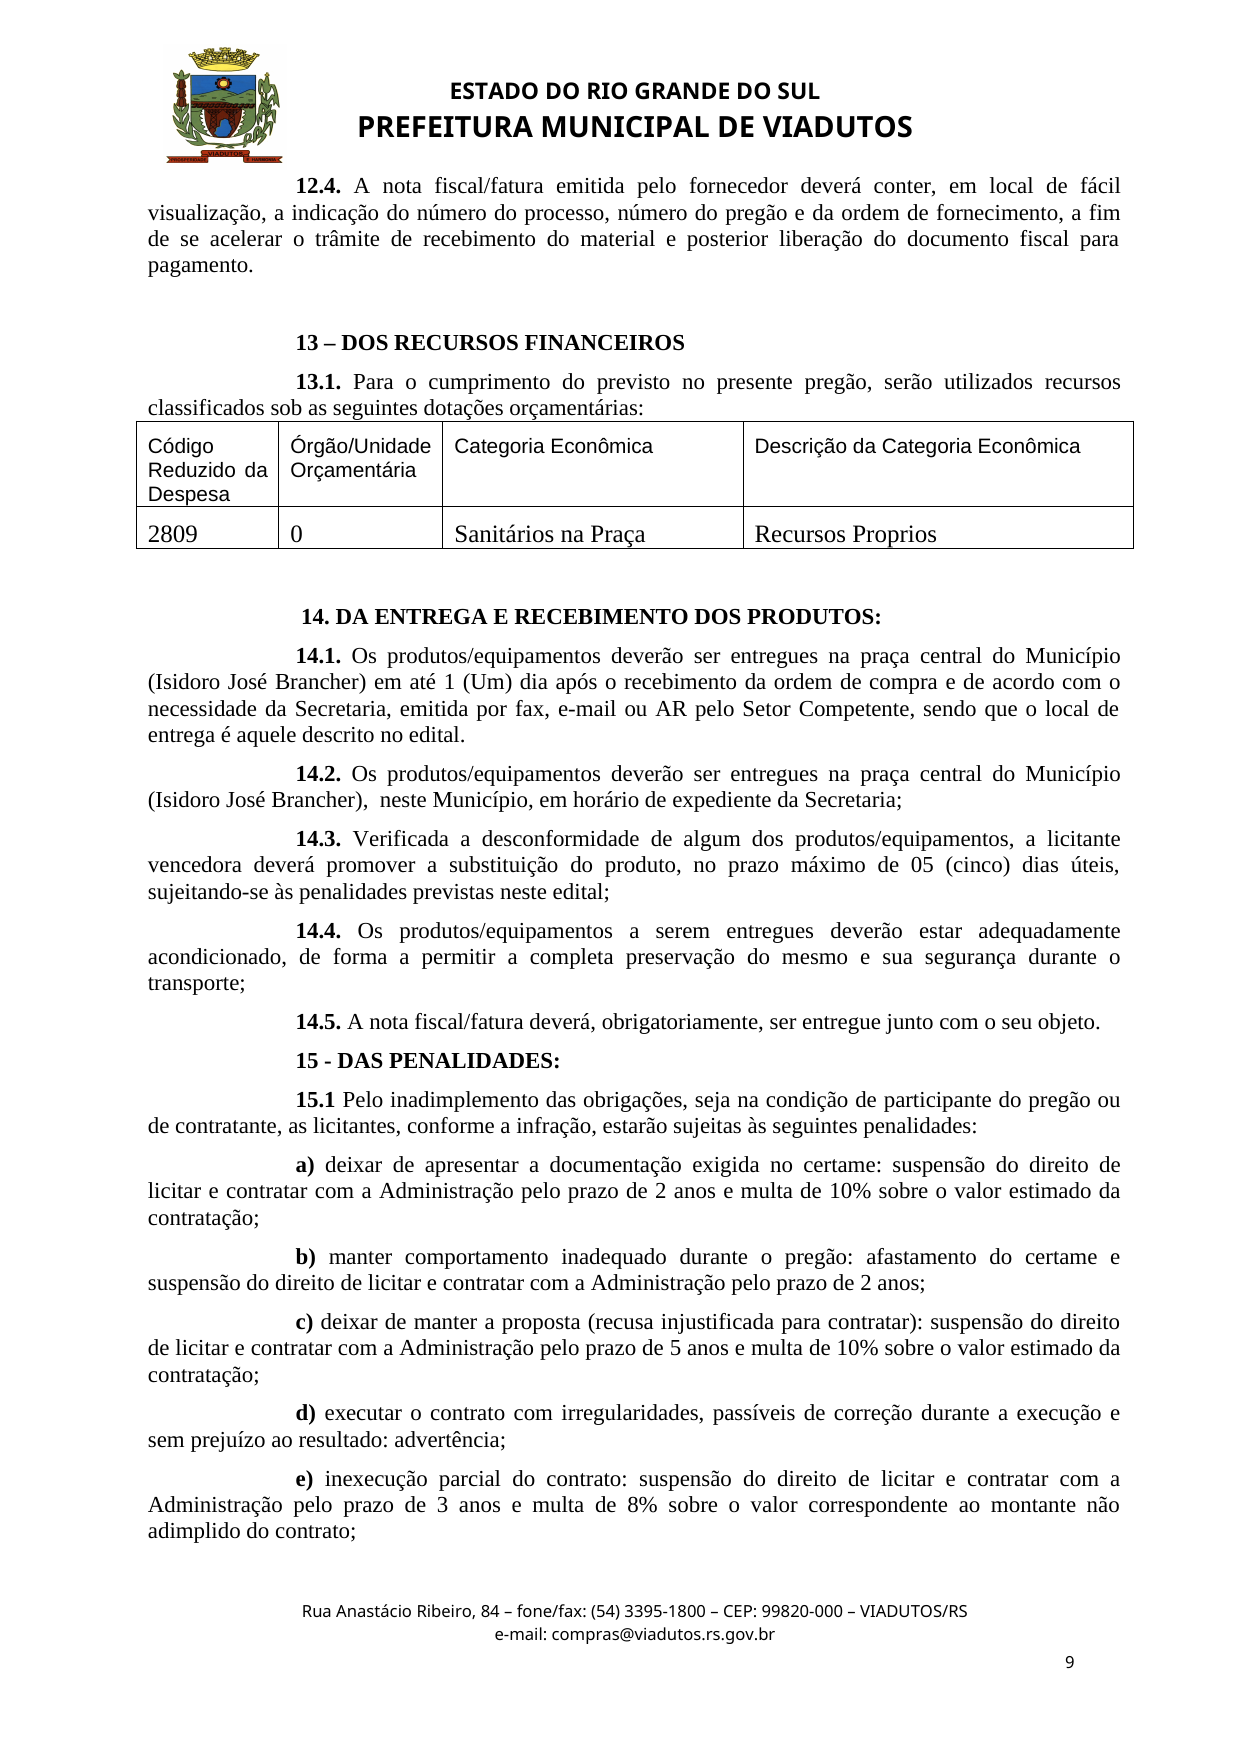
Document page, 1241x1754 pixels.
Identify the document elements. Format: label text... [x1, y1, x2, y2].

text 15.1 Pelo inadimplemento das obrigações, seja na condição de participante do pregão ou de contratante, as licitantes, conforme a infração, estarão sujeitas às seguintes penalidades: [148, 1086, 1122, 1139]
text 14.2. Os produtos/equipamentos deverão ser entregues na praça central do Município (Isidoro José Brancher), neste Município, em horário de expediente da Secretaria; [148, 760, 1122, 813]
table_cell 2809 [137, 507, 278, 548]
text 13 – DOS RECURSOS FINANCEIROS [148, 329, 1122, 355]
table_header Órgão/Unidade Orçamentária [279, 422, 442, 506]
table_header Código Reduzido da Despesa [137, 422, 278, 506]
picture [162, 44, 288, 170]
table_cell 0 [279, 507, 442, 548]
text 14.5. A nota fiscal/fatura deverá, obrigatoriamente, ser entregue junto com o seu objeto. [148, 1008, 1122, 1034]
text a) deixar de apresentar a documentação exigida no certame: suspensão do direito de licitar e contratar com a Administração pelo prazo de 2 anos e multa de 10% sobre o valor estimado da contratação; [148, 1151, 1122, 1230]
text b) manter comportamento inadequado durante o pregão: afastamento do certame e suspensão do direito de licitar e contratar com a Administração pelo prazo de 2 anos; [148, 1243, 1122, 1295]
text e) inexecução parcial do contrato: suspensão do direito de licitar e contratar com a Administração pelo prazo de 3 anos e multa de 8% sobre o valor correspondente ao montante não adimplido do contrato; [148, 1465, 1122, 1544]
table_cell Sanitários na Praça [443, 507, 743, 548]
table_cell Recursos Proprios [744, 507, 1133, 548]
text d) executar o contrato com irregularidades, passíveis de correção durante a execução e sem prejuízo ao resultado: advertência; [148, 1399, 1122, 1452]
text 15 - DAS PENALIDADES: [148, 1047, 1122, 1073]
text 12.4. A nota fiscal/fatura emitida pelo fornecedor deverá conter, em local de fácil visualização, a indicação do número do processo, número do pregão e da ordem de fornecimento, a fim de se acelerar o trâmite de recebimento do material e posterior liberação do documento fiscal para pagamento. [148, 172, 1122, 278]
text 14.3. Verificada a desconformidade de algum dos produtos/equipamentos, a licitante vencedora deverá promover a substituição do produto, no prazo máximo de 05 (cinco) dias úteis, sujeitando-se às penalidades previstas neste edital; [148, 825, 1122, 904]
table_header Descrição da Categoria Econômica [744, 422, 1133, 506]
text 14.4. Os produtos/equipamentos a serem entregues deverão estar adequadamente acondicionado, de forma a permitir a completa preservação do mesmo e sua segurança durante o transporte; [148, 917, 1122, 996]
text 14.1. Os produtos/equipamentos deverão ser entregues na praça central do Município (Isidoro José Brancher) em até 1 (Um) dia após o recebimento da ordem de compra e de acordo com o necessidade da Secretaria, emitida por fax, e-mail ou AR pelo Setor Competente, sendo que o local de entrega é aquele descrito no edital. [148, 642, 1122, 747]
table_header Categoria Econômica [443, 422, 743, 506]
text 13.1. Para o cumprimento do previsto no presente pregão, serão utilizados recursos classificados sob as seguintes dotações orçamentárias: [148, 368, 1122, 421]
text 14. DA ENTREGA E RECEBIMENTO DOS PRODUTOS: [148, 603, 1122, 629]
text c) deixar de manter a proposta (recusa injustificada para contratar): suspensão do direito de licitar e contratar com a Administração pelo prazo de 5 anos e multa de 10% sobre o valor estimado da contratação; [148, 1308, 1122, 1387]
